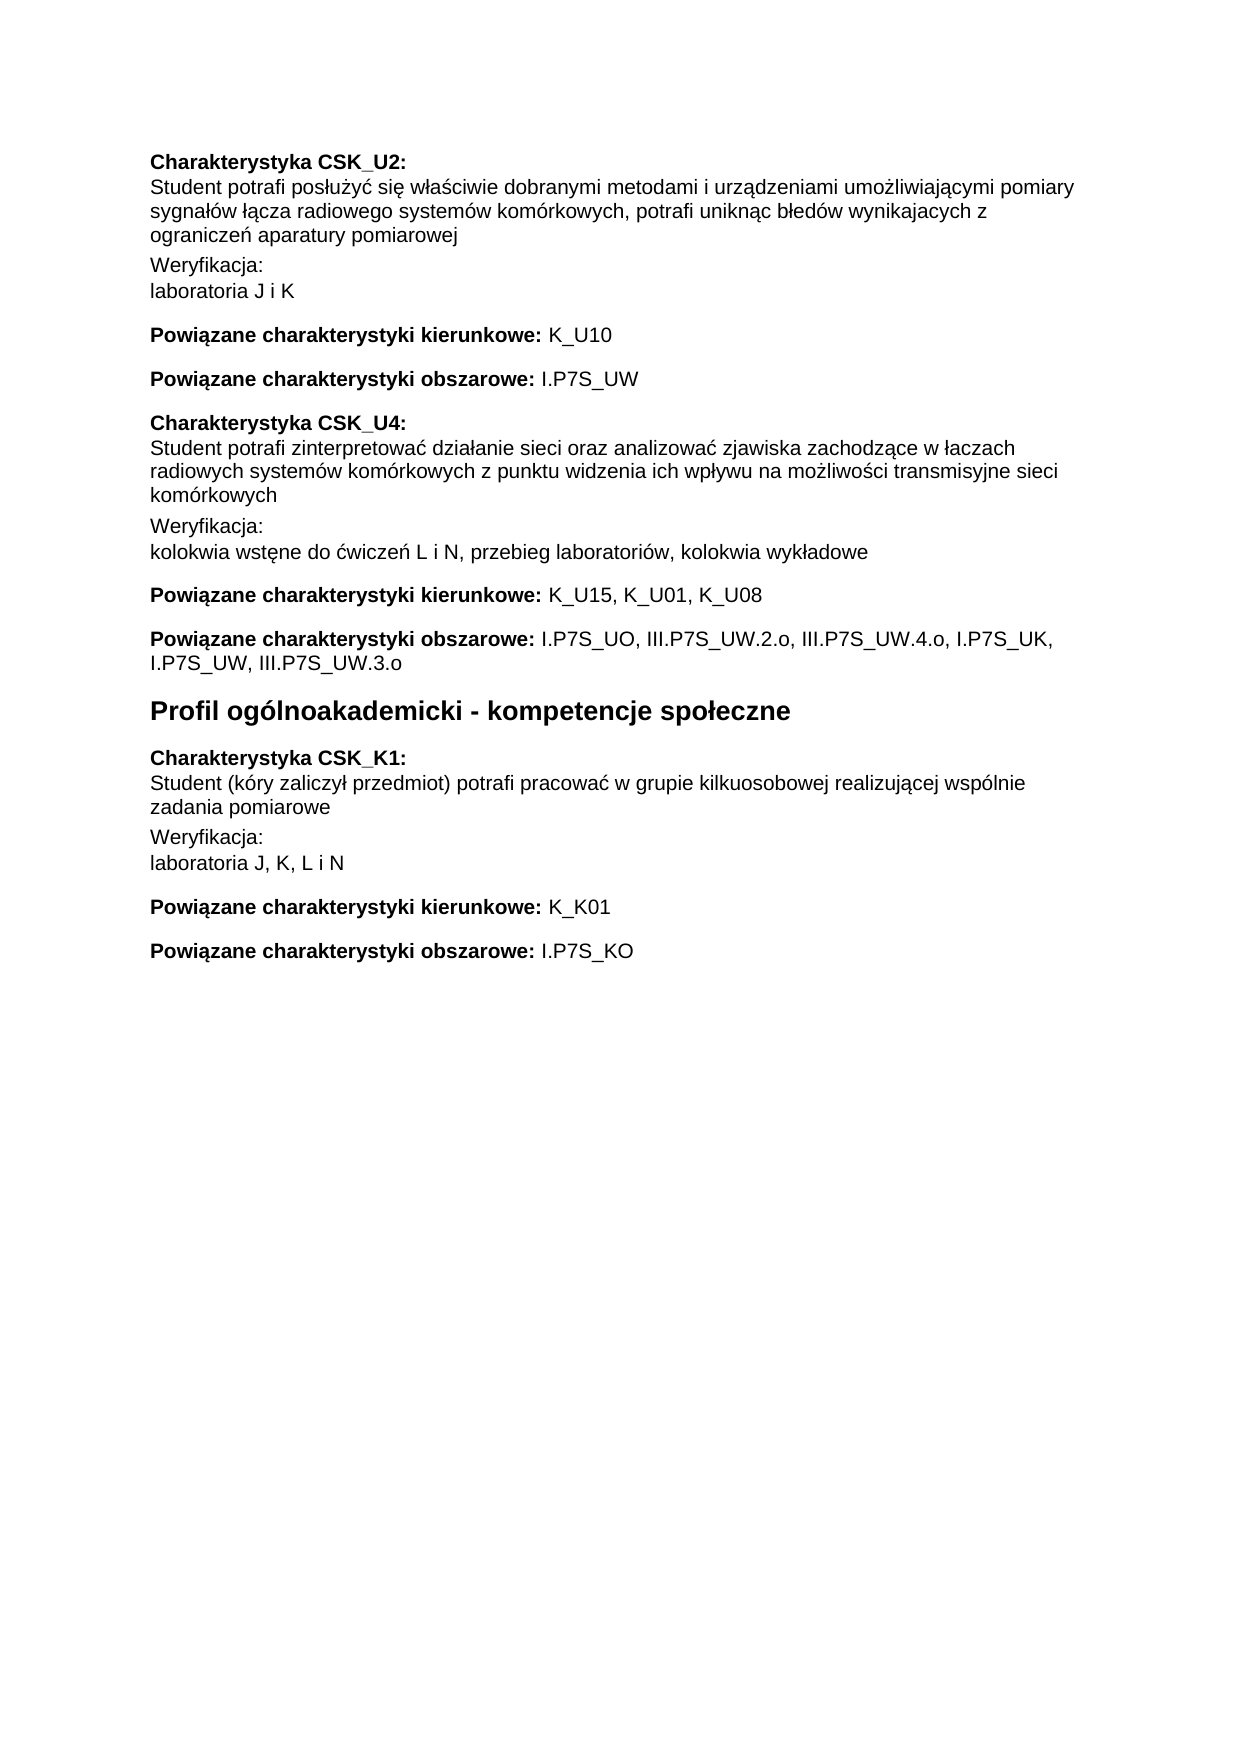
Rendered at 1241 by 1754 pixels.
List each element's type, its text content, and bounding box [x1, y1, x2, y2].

text Student potrafi posłużyć się właściwie dobranymi metodami i urządzeniami umożliwiającymi pomiary sygnałów łącza radiowego systemów komórkowych, potrafi uniknąc błedów wynikajacych z ograniczeń aparatury pomiarowej [150, 175, 1090, 247]
text laboratoria J i K [150, 279, 1090, 303]
text laboratoria J, K, L i N [150, 851, 1090, 875]
text Student (kóry zaliczył przedmiot) potrafi pracować w grupie kilkuosobowej realizującej wspólnie zadania pomiarowe [150, 771, 1090, 819]
text Powiązane charakterystyki obszarowe: I.P7S_UO, III.P7S_UW.2.o, III.P7S_UW.4.o, I.P7S_UK, I.P7S_UW, III.P7S_UW.3.o [150, 627, 1090, 675]
text Weryfikacja: [150, 253, 1090, 277]
subtitle Profil ogólnoakademicki - kompetencje społeczne [150, 695, 1090, 726]
text Charakterystyka CSK_U4: [150, 410, 1090, 434]
text Weryfikacja: [150, 513, 1090, 537]
text Powiązane charakterystyki obszarowe: I.P7S_KO [150, 938, 1090, 962]
text Powiązane charakterystyki kierunkowe: K_U15, K_U01, K_U08 [150, 583, 1090, 607]
text Powiązane charakterystyki obszarowe: I.P7S_UW [150, 367, 1090, 391]
text kolokwia wstęne do ćwiczeń L i N, przebieg laboratoriów, kolokwia wykładowe [150, 539, 1090, 563]
text Student potrafi zinterpretować działanie sieci oraz analizować zjawiska zachodzące w łaczach radiowych systemów komórkowych z punktu widzenia ich wpływu na możliwości transmisyjne sieci komórkowych [150, 435, 1090, 507]
text Charakterystyka CSK_U2: [150, 150, 1090, 174]
text Weryfikacja: [150, 825, 1090, 849]
text Powiązane charakterystyki kierunkowe: K_K01 [150, 895, 1090, 919]
text Charakterystyka CSK_K1: [150, 746, 1090, 770]
text Powiązane charakterystyki kierunkowe: K_U10 [150, 323, 1090, 347]
